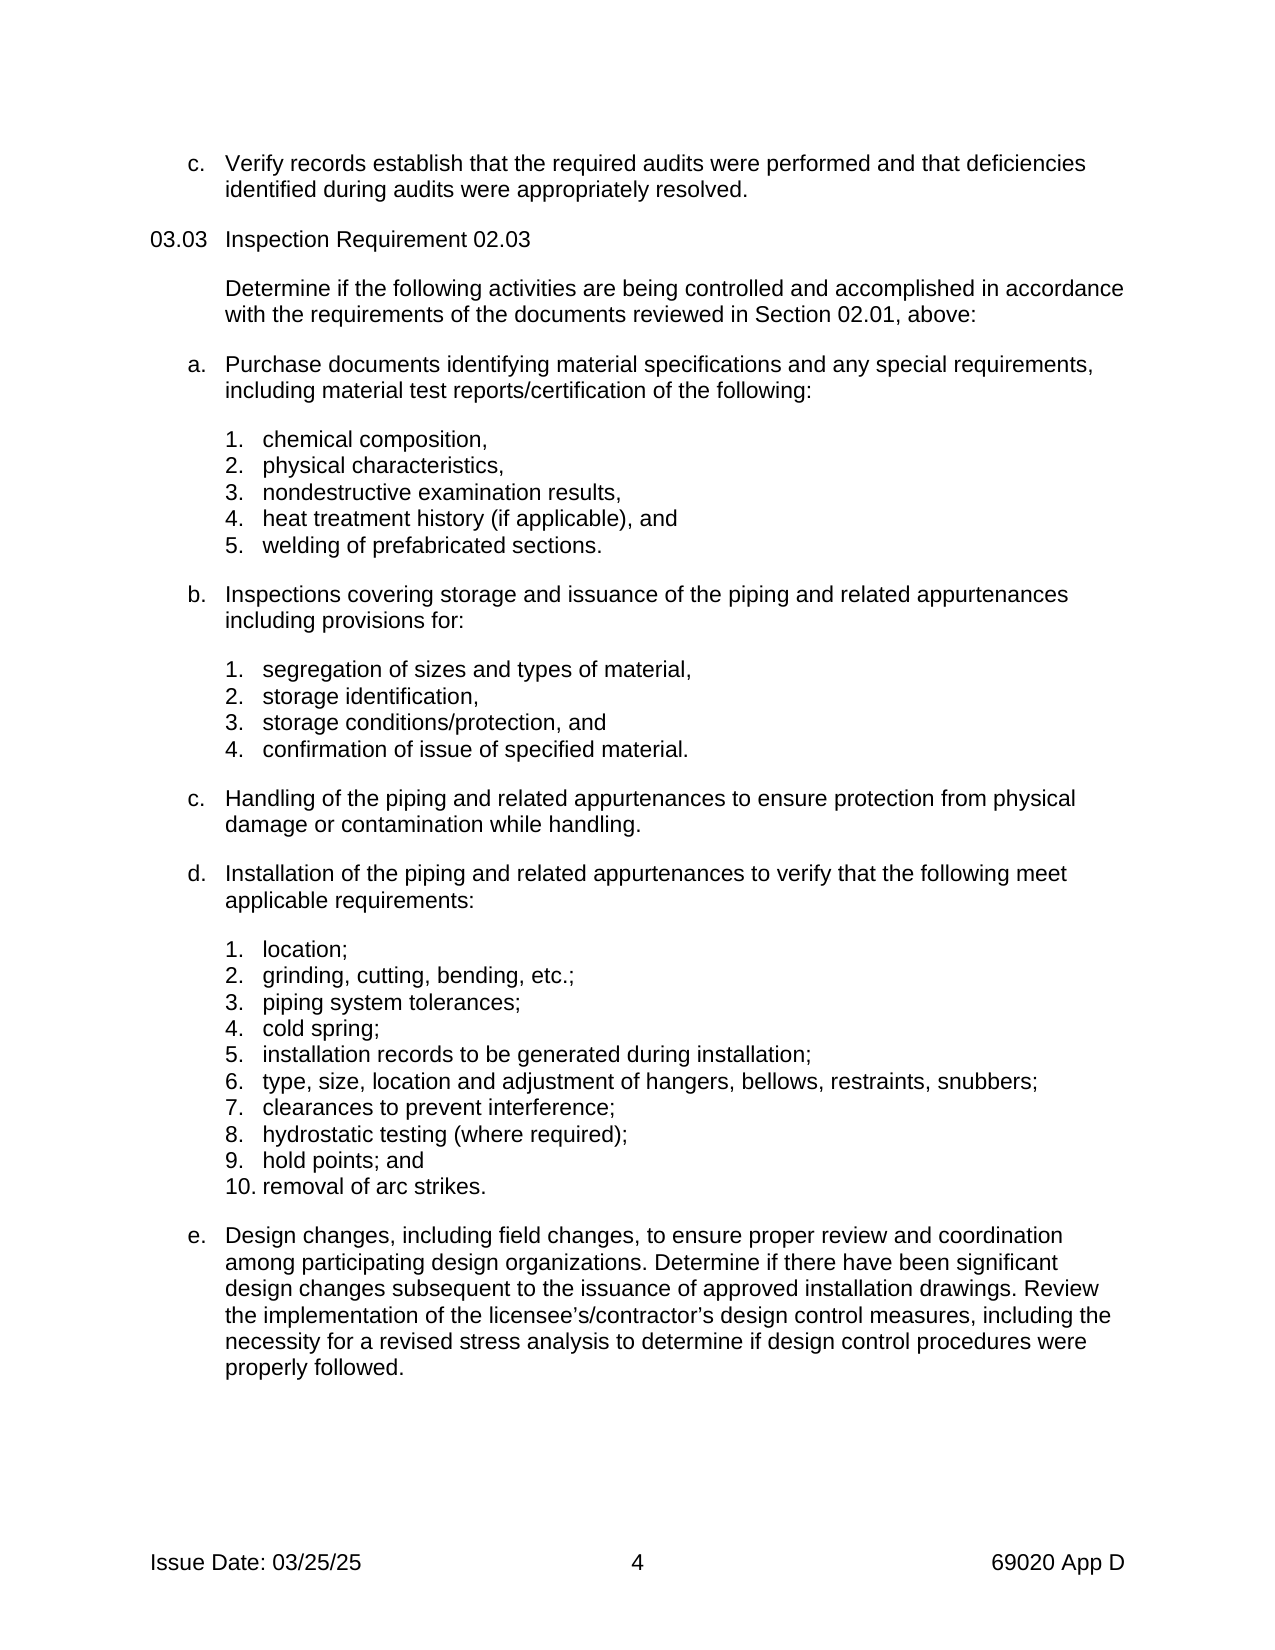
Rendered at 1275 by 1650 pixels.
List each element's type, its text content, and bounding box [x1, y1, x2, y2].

list installation records to be generated during installation; [225, 1041, 1125, 1068]
list hold points; and [225, 1147, 1125, 1173]
list Purchase documents identifying material specifications and any special requirements, including material test reports/certification of the following: [187, 351, 1125, 403]
list removal of arc strikes. [225, 1173, 1125, 1199]
list segregation of sizes and types of material, [225, 656, 1125, 683]
list nondestructive examination results, [225, 479, 1125, 505]
list type, size, location and adjustment of hangers, bellows, restraints, snubbers; [225, 1068, 1125, 1094]
list clearances to prevent interference; [225, 1094, 1125, 1121]
list confirmation of issue of specified material. [225, 736, 1125, 762]
list heat treatment history (if applicable), and [225, 505, 1125, 532]
list grinding, cutting, bending, etc.; [225, 962, 1125, 989]
list physical characteristics, [225, 452, 1125, 479]
list hydrostatic testing (where required); [225, 1121, 1125, 1147]
list chemical composition, [225, 426, 1125, 452]
list welding of prefabricated sections. [225, 532, 1125, 558]
list Inspections covering storage and issuance of the piping and related appurtenances including provisions for: [187, 581, 1125, 633]
list cold spring; [225, 1015, 1125, 1041]
list location; [225, 936, 1125, 962]
list piping system tolerances; [225, 989, 1125, 1015]
subtitle 03.03 Inspection Requirement 02.03 [150, 226, 1125, 252]
list Handling of the piping and related appurtenances to ensure protection from physical damage or contamination while handling. [187, 785, 1125, 837]
text Determine if the following activities are being controlled and accomplished in accordance with the requirements of the documents reviewed in Section 02.01, above: [225, 275, 1125, 328]
list storage conditions/protection, and [225, 709, 1125, 736]
list Design changes, including field changes, to ensure proper review and coordination among participating design organizations. Determine if there have been significant design changes subsequent to the issuance of approved installation drawings. Review the implementation of the licensee’s/contractor’s design control measures, including the necessity for a revised stress analysis to determine if design control procedures were properly followed. [187, 1222, 1125, 1381]
list Verify records establish that the required audits were performed and that deficiencies identified during audits were appropriately resolved. [187, 150, 1125, 203]
list Installation of the piping and related appurtenances to verify that the following meet applicable requirements: [187, 860, 1125, 913]
list storage identification, [225, 683, 1125, 709]
